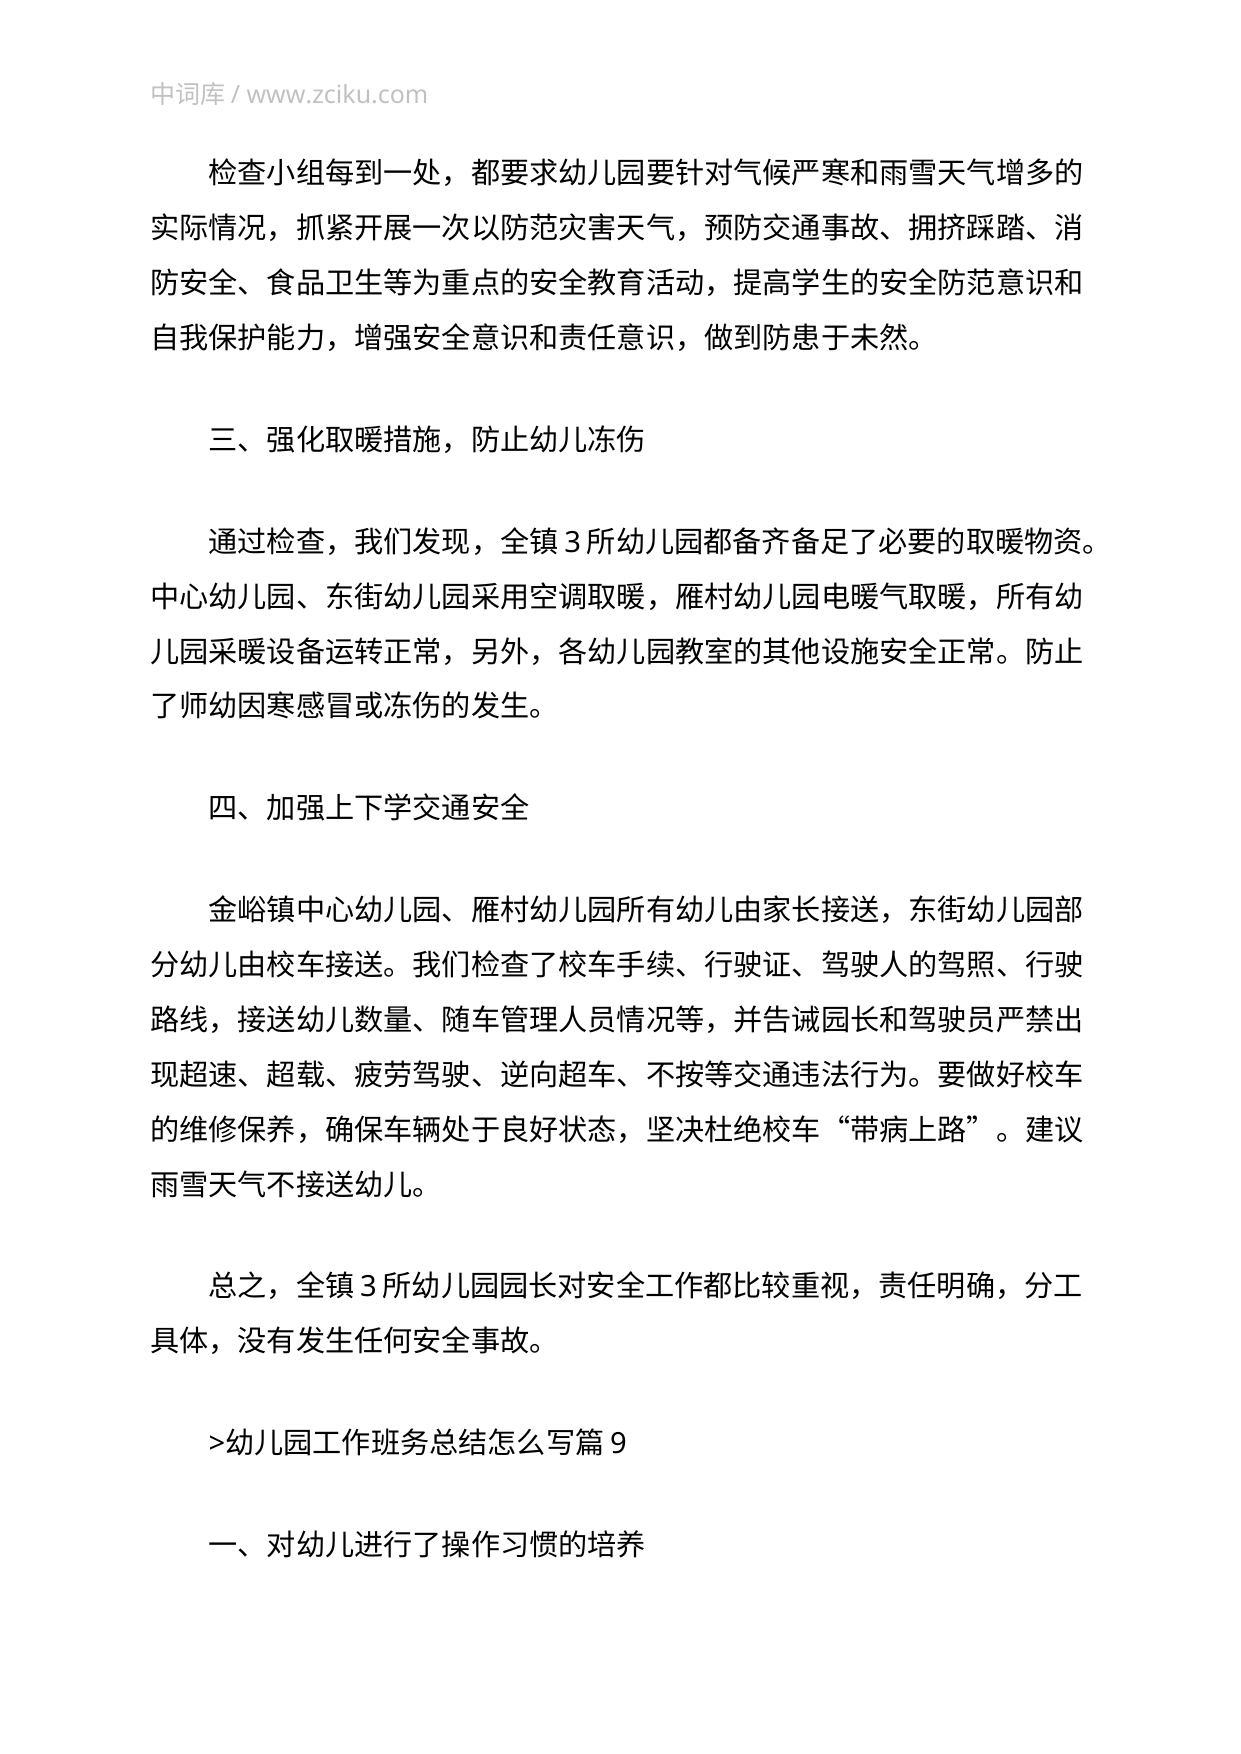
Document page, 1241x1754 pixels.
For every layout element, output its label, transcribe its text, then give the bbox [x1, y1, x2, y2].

text 检查小组每到一处，都要求幼儿园要针对气候严寒和雨雪天气增多的实际情况，抓紧开展一次以防范灾害天气，预防交通事故、拥挤踩踏、消防安全、食品卫生等为重点的安全教育活动，提高学生的安全防范意识和自我保护能力，增强安全意识和责任意识，做到防患于未然。 [150, 150, 1090, 357]
text 四、加强上下学交通安全 [150, 785, 1090, 827]
text >幼儿园工作班务总结怎么写篇9 [150, 1419, 1090, 1462]
text 总之，全镇3所幼儿园园长对安全工作都比较重视，责任明确，分工具体，没有发生任何安全事故。 [150, 1263, 1090, 1360]
text 一、对幼儿进行了操作习惯的培养 [150, 1522, 1090, 1564]
text 三、强化取暖措施，防止幼儿冻伤 [150, 416, 1090, 459]
text 金峪镇中心幼儿园、雁村幼儿园所有幼儿由家长接送，东街幼儿园部分幼儿由校车接送。我们检查了校车手续、行驶证、驾驶人的驾照、行驶路线，接送幼儿数量、随车管理人员情况等，并告诫园长和驾驶员严禁出现超速、超载、疲劳驾驶、逆向超车、不按等交通违法行为。要做好校车的维修保养，确保车辆处于良好状态，坚决杜绝校车“带病上路”。建议雨雪天气不接送幼儿。 [150, 887, 1090, 1203]
text 通过检查，我们发现，全镇3所幼儿园都备齐备足了必要的取暖物资。中心幼儿园、东街幼儿园采用空调取暖，雁村幼儿园电暖气取暖，所有幼儿园采暖设备运转正常，另外，各幼儿园教室的其他设施安全正常。防止了师幼因寒感冒或冻伤的发生。 [150, 518, 1090, 725]
